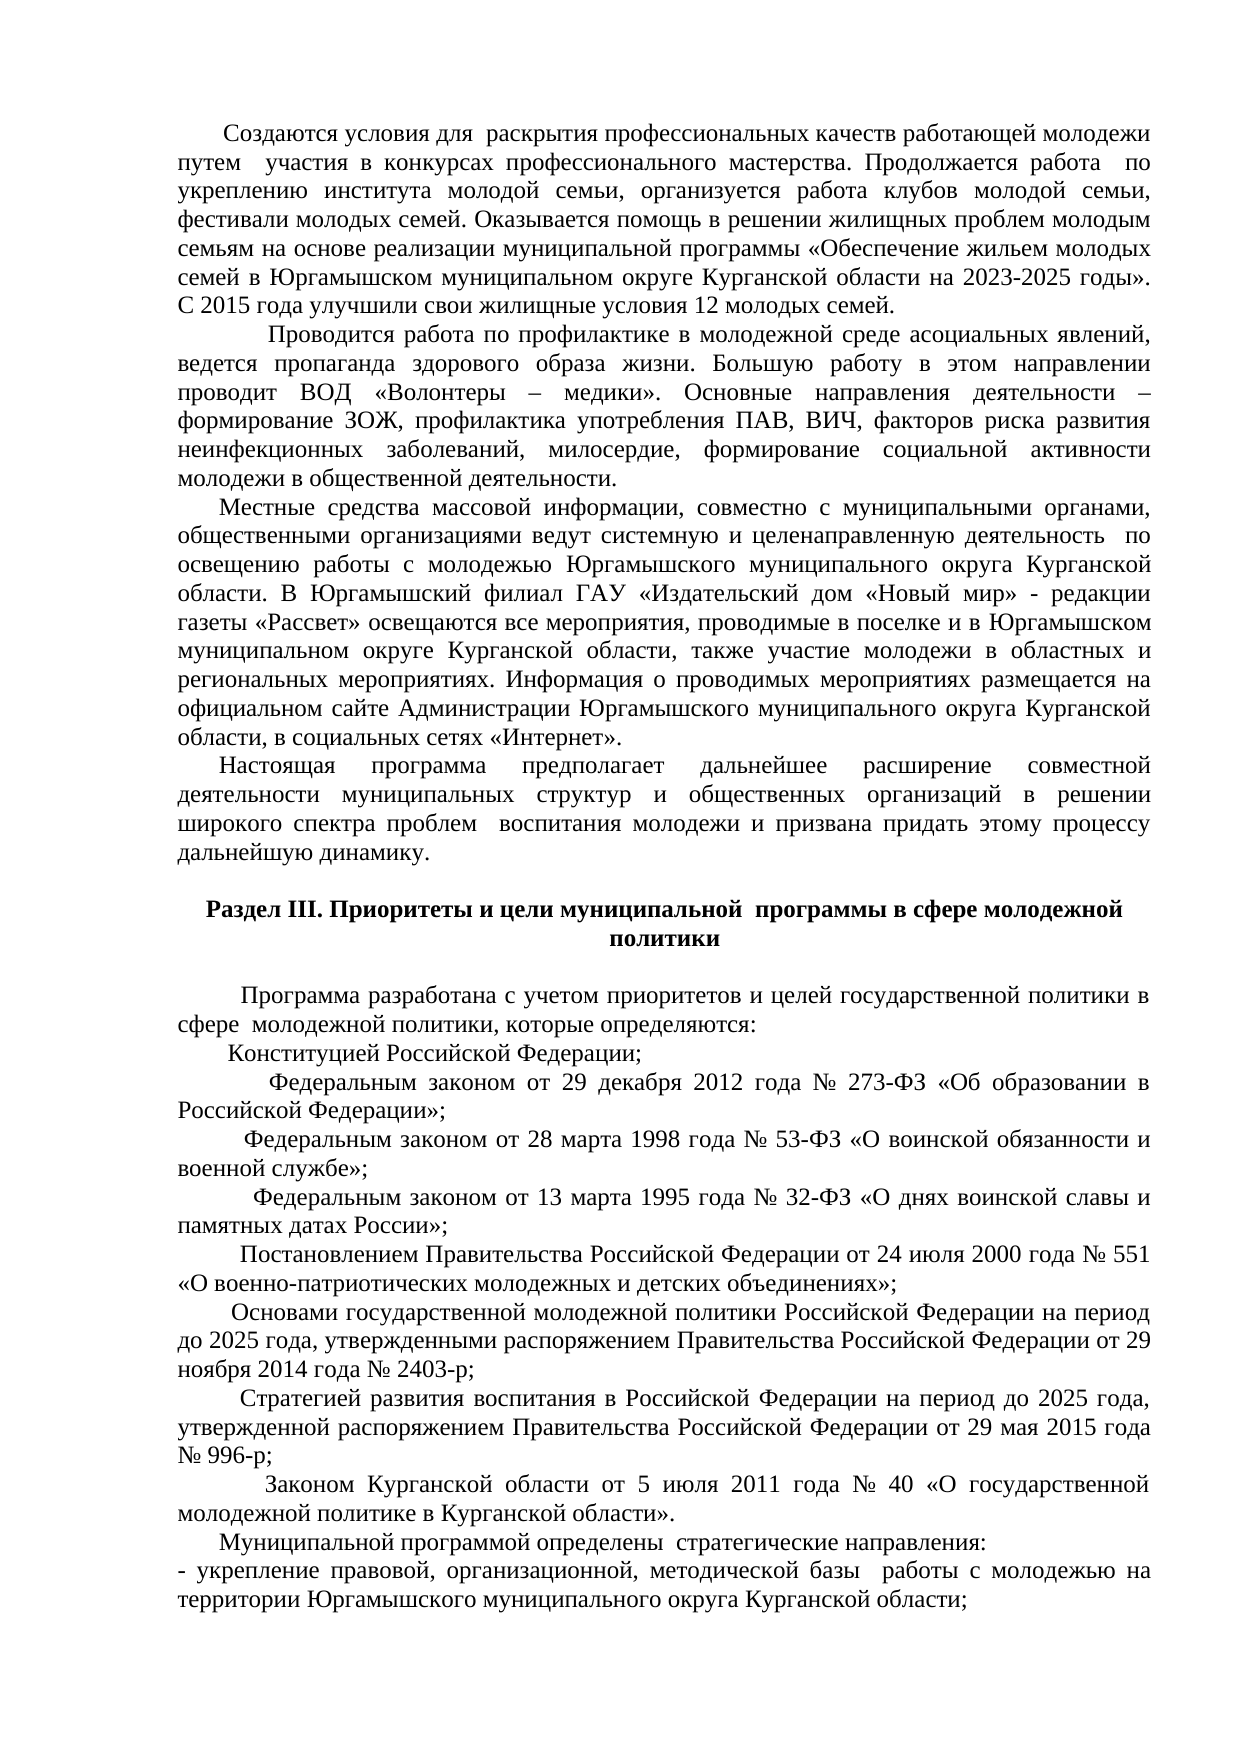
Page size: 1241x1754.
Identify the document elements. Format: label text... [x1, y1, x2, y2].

text Федеральным законом от 28 марта 1998 года № 53-ФЗ «О воинской обязанности и военной службе»; [177, 1124, 1152, 1182]
text Проводится работа по профилактике в молодежной среде асоциальных явлений, ведется пропаганда здорового образа жизни. Большую работу в этом направлении проводит ВОД «Волонтеры – медики». Основные направления деятельности – формирование ЗОЖ, профилактика употребления ПАВ, ВИЧ, факторов риска развития неинфекционных заболеваний, милосердие, формирование социальной активности молодежи в общественной деятельности. [177, 319, 1152, 492]
text Федеральным законом от 29 декабря 2012 года № 273-ФЗ «Об образовании в Российской Федерации»; [177, 1067, 1152, 1124]
text Раздел III. Приоритеты и цели муниципальной программы в сфере молодежной политики [177, 894, 1152, 952]
text Муниципальной программой определены стратегические направления: [177, 1527, 1152, 1556]
text Основами государственной молодежной политики Российской Федерации на период до 2025 года, утвержденными распоряжением Правительства Российской Федерации от 29 ноября 2014 года № 2403-р; [177, 1297, 1152, 1383]
text Создаются условия для раскрытия профессиональных качеств работающей молодежи путем участия в конкурсах профессионального мастерства. Продолжается работа по укреплению института молодой семьи, организуется работа клубов молодой семьи, фестивали молодых семей. Оказывается помощь в решении жилищных проблем молодым семьям на основе реализации муниципальной программы «Обеспечение жильем молодых семей в Юргамышском муниципальном округе Курганской области на 2023-2025 годы». С 2015 года улучшили свои жилищные условия 12 молодых семей. [177, 118, 1152, 319]
text Постановлением Правительства Российской Федерации от 24 июля 2000 года № 551 «О военно-патриотических молодежных и детских объединениях»; [177, 1239, 1152, 1297]
text Стратегией развития воспитания в Российской Федерации на период до 2025 года, утвержденной распоряжением Правительства Российской Федерации от 29 мая 2015 года № 996-р; [177, 1383, 1152, 1469]
text Законом Курганской области от 5 июля 2011 года № 40 «О государственной молодежной политике в Курганской области». [177, 1469, 1152, 1527]
text Местные средства массовой информации, совместно с муниципальными органами, общественными организациями ведут системную и целенаправленную деятельность по освещению работы с молодежью Юргамышского муниципального округа Курганской области. В Юргамышский филиал ГАУ «Издательский дом «Новый мир» - редакции газеты «Рассвет» освещаются все мероприятия, проводимые в поселке и в Юргамышском муниципальном округе Курганской области, также участие молодежи в областных и региональных мероприятиях. Информация о проводимых мероприятиях размещается на официальном сайте Администрации Юргамышского муниципального округа Курганской области, в социальных сетях «Интернет». [177, 492, 1152, 751]
text Конституцией Российской Федерации; [177, 1038, 1152, 1067]
text - укрепление правовой, организационной, методической базы работы с молодежью на территории Юргамышского муниципального округа Курганской области; [177, 1556, 1152, 1613]
text Федеральным законом от 13 марта 1995 года № 32-ФЗ «О днях воинской славы и памятных датах России»; [177, 1182, 1152, 1239]
text Программа разработана с учетом приоритетов и целей государственной политики в сфере молодежной политики, которые определяются: [177, 981, 1152, 1038]
text Настоящая программа предполагает дальнейшее расширение совместной деятельности муниципальных структур и общественных организаций в решении широкого спектра проблем воспитания молодежи и призвана придать этому процессу дальнейшую динамику. [177, 751, 1152, 866]
